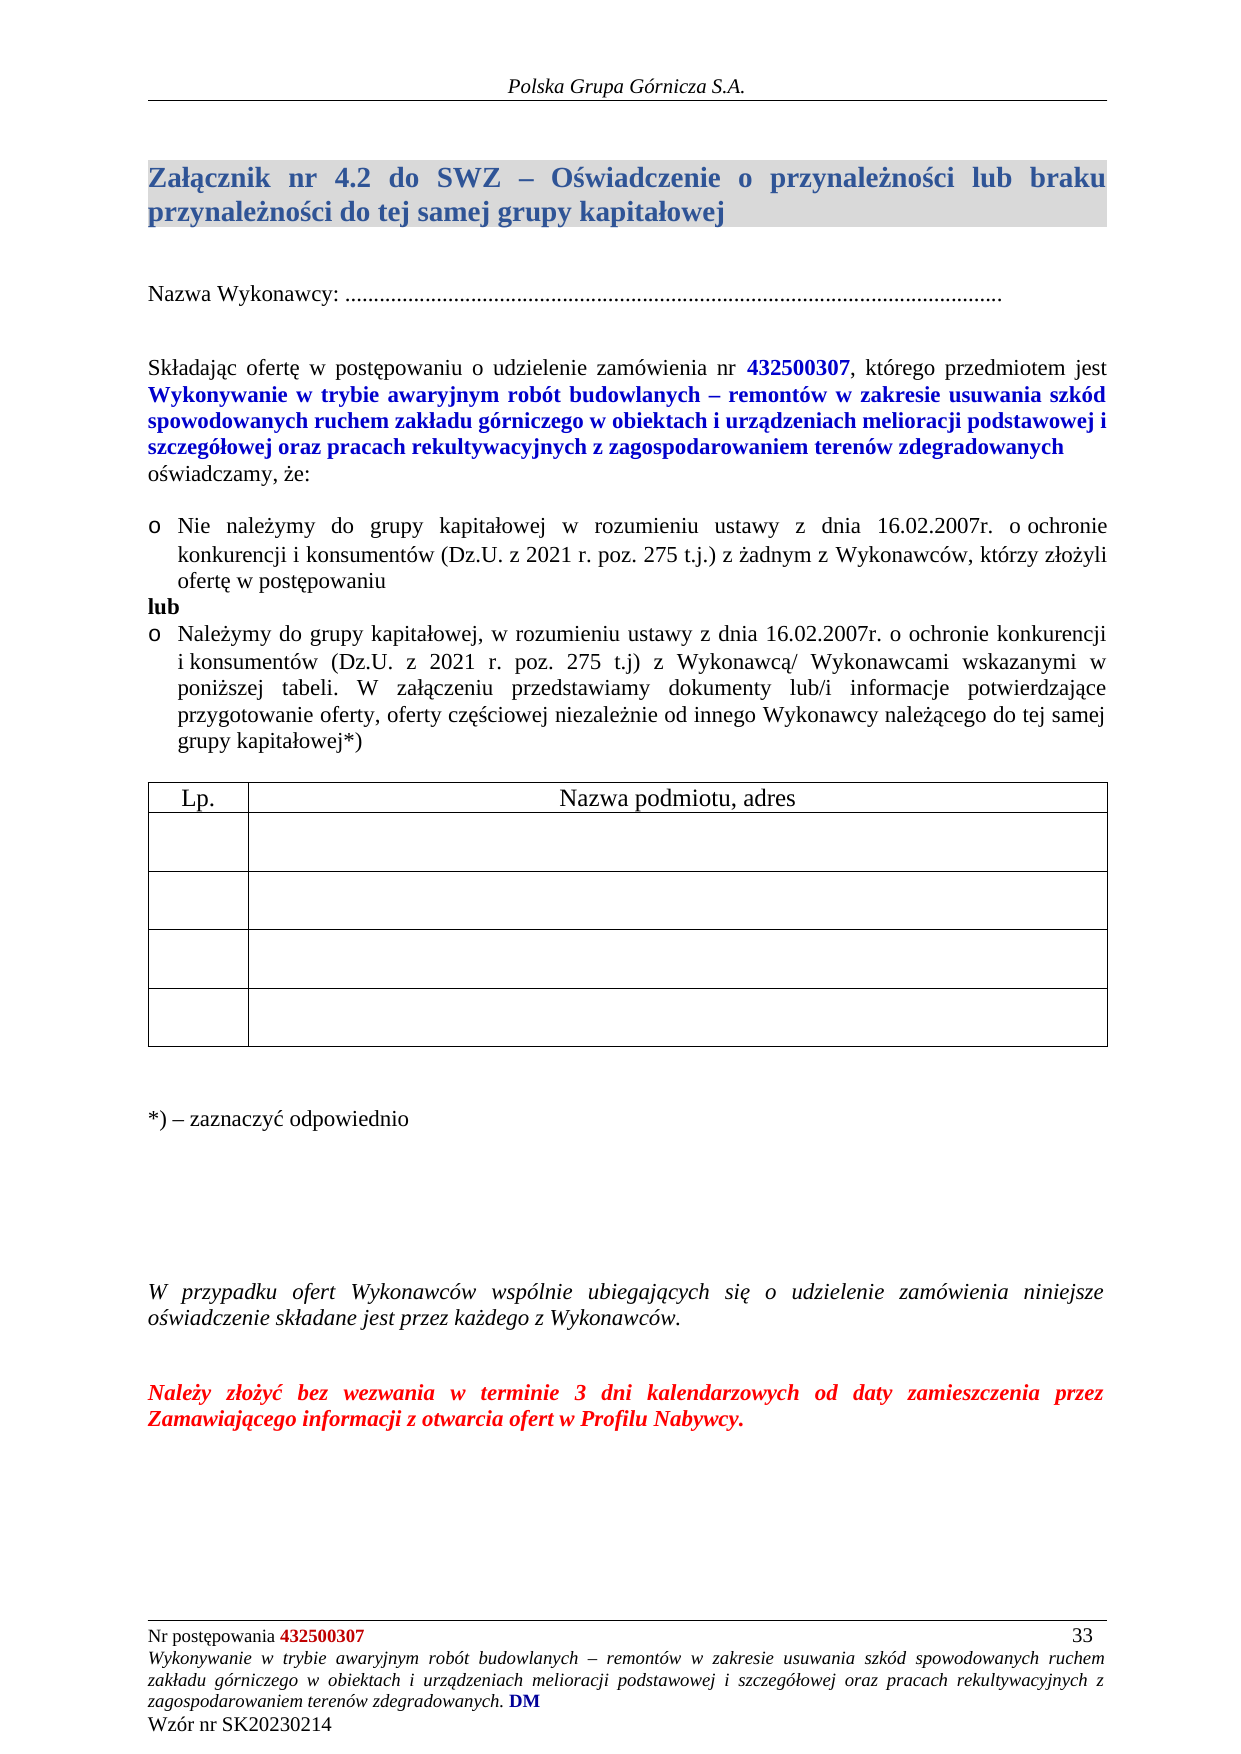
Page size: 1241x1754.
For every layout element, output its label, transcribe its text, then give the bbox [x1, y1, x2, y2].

text oświadczamy, że: [148, 460, 1107, 486]
subtitle Załącznik nr 4.2 do SWZ – Oświadczenie o przynależności lub braku przynależności do tej samej grupy kapitałowej [148, 160, 1107, 227]
table_cell [249, 930, 1107, 988]
table_cell [149, 989, 248, 1046]
text W przypadku ofert Wykonawców wspólnie ubiegających się o udzielenie zamówienia niniejsze oświadczenie składane jest przez każdego z Wykonawców. [148, 1278, 1107, 1330]
text Składając ofertę w postępowaniu o udzielenie zamówienia nr 432500307, którego przedmiotem jest Wykonywanie w trybie awaryjnym robót budowlanych – remontów w zakresie usuwania szkód spowodowanych ruchem zakładu górniczego w obiektach i urządzeniach melioracji podstawowej i szczegółowej oraz pracach rekultywacyjnych z zagospodarowaniem terenów zdegradowanych [148, 354, 1107, 460]
text Nazwa Wykonawcy: ................................................................................................................... [148, 280, 1107, 306]
text Należy złożyć bez wezwania w terminie 3 dni kalendarzowych od daty zamieszczenia przez Zamawiającego informacji z otwarcia ofert w Profilu Nabywcy. [148, 1378, 1107, 1431]
table_cell [149, 813, 248, 871]
text lub [148, 593, 1107, 620]
table_header Nazwa podmiotu, adres [249, 783, 1107, 812]
list Należymy do grupy kapitałowej, w rozumieniu ustawy z dnia 16.02.2007r. o ochronie konkurencji i konsumentów (Dz.U. z 2021 r. poz. 275 t.j) z Wykonawcą/ Wykonawcami wskazanymi w poniższej tabeli. W załączeniu przedstawiamy dokumenty lub/i informacje potwierdzające przygotowanie oferty, oferty częściowej niezależnie od innego Wykonawcy należącego do tej samej grupy kapitałowej*) [148, 620, 1107, 753]
text *) – zaznaczyć odpowiednio [148, 1105, 1107, 1131]
table_header Lp. [149, 783, 248, 812]
table_cell [249, 989, 1107, 1046]
table_cell [249, 813, 1107, 871]
table_cell [149, 872, 248, 929]
list Nie należymy do grupy kapitałowej w rozumieniu ustawy z dnia 16.02.2007r. o ochronie konkurencji i konsumentów (Dz.U. z 2021 r. poz. 275 t.j.) z żadnym z Wykonawców, którzy złożyli ofertę w postępowaniu [148, 512, 1107, 593]
table_cell [149, 930, 248, 988]
table_cell [249, 872, 1107, 929]
